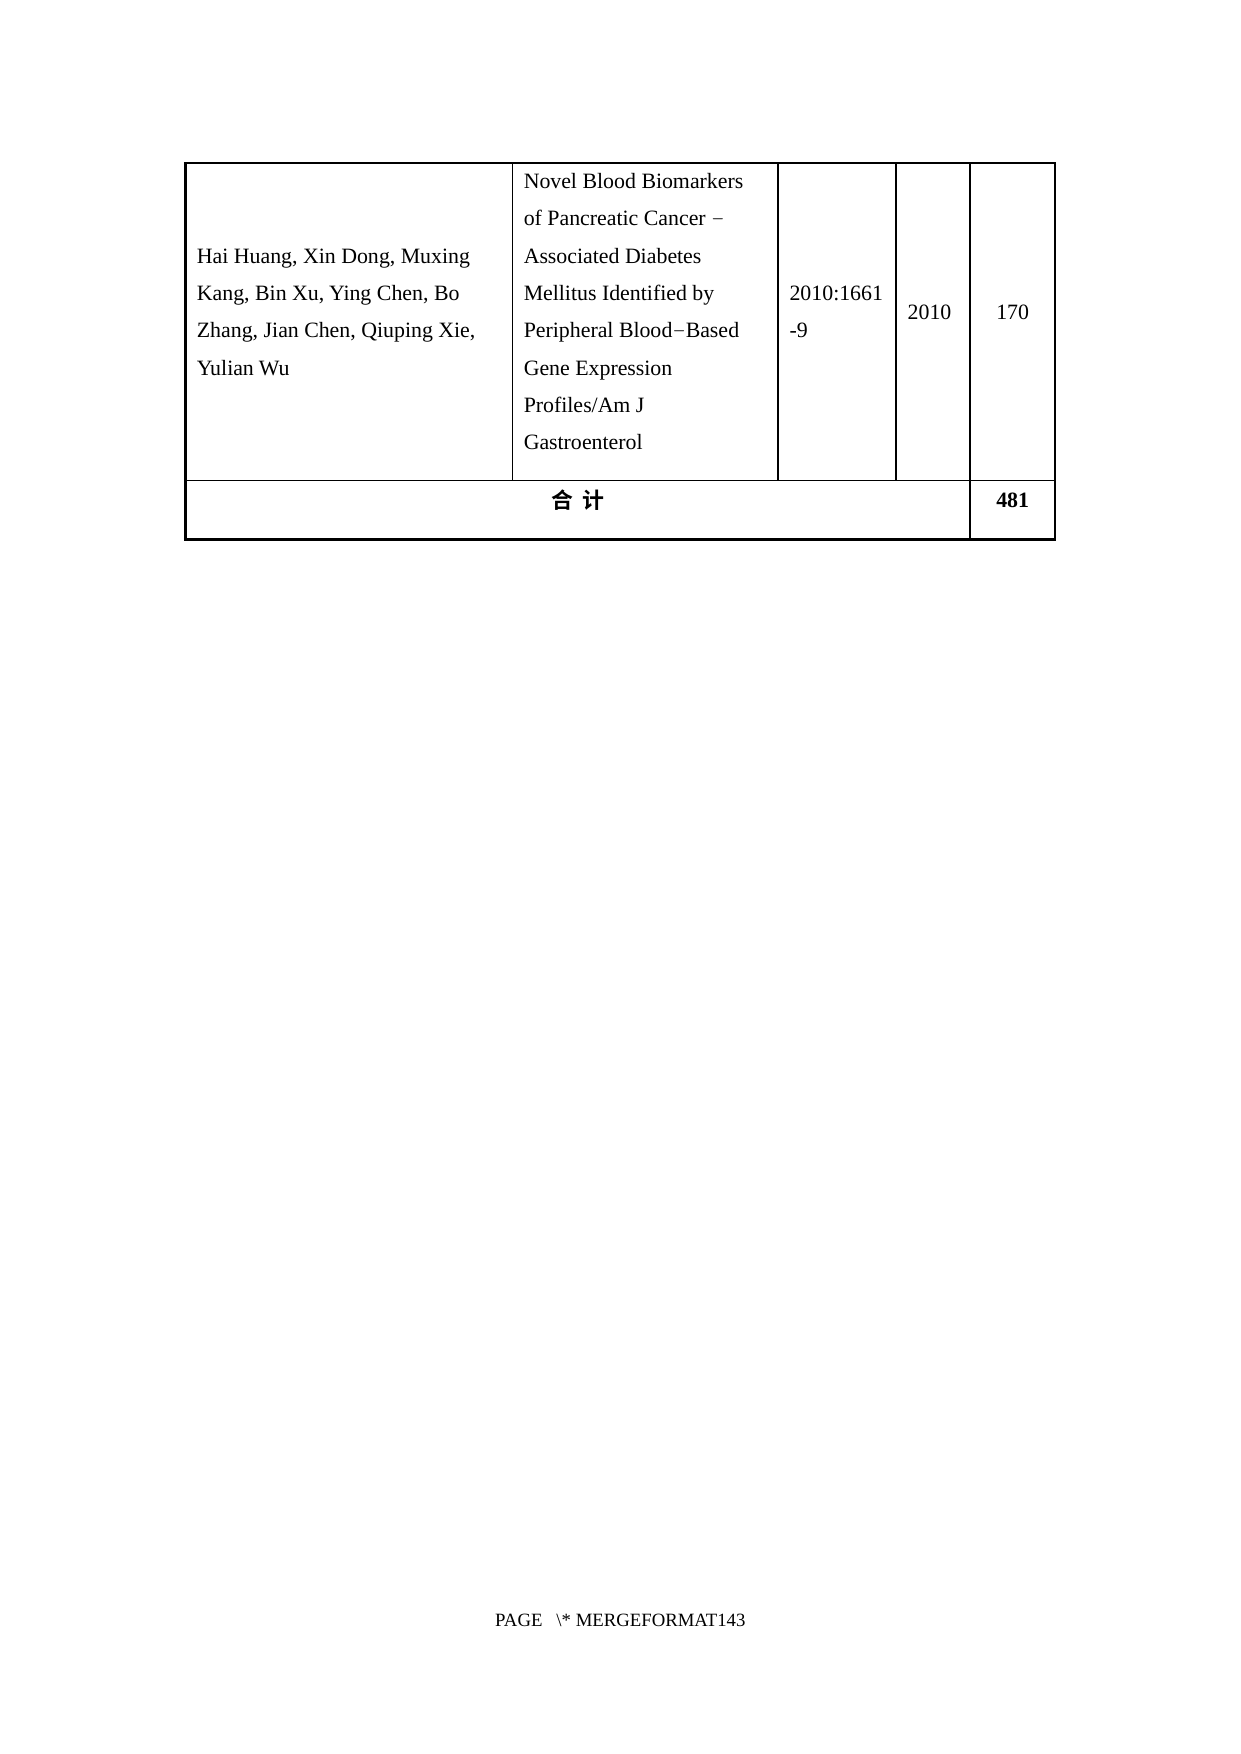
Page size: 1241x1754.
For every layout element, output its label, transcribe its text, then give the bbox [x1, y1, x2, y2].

table_cell Hai Huang, Xin Dong, Muxing Kang, Bin Xu, Ying Chen, Bo Zhang, Jian Chen, Qiuping Xie, Yulian Wu [187, 164, 512, 480]
table_cell 2010:1661-9 [779, 164, 895, 480]
table_cell 合 计 [187, 481, 969, 537]
table_cell Novel Blood Biomarkers of Pancreatic Cancer – Associated Diabetes Mellitus Identified by Peripheral Blood–Based Gene Expression Profiles/Am J Gastroenterol [513, 164, 777, 480]
table_cell 2010 [897, 164, 969, 480]
table_cell 170 [971, 164, 1054, 480]
table_cell 481 [971, 481, 1054, 537]
